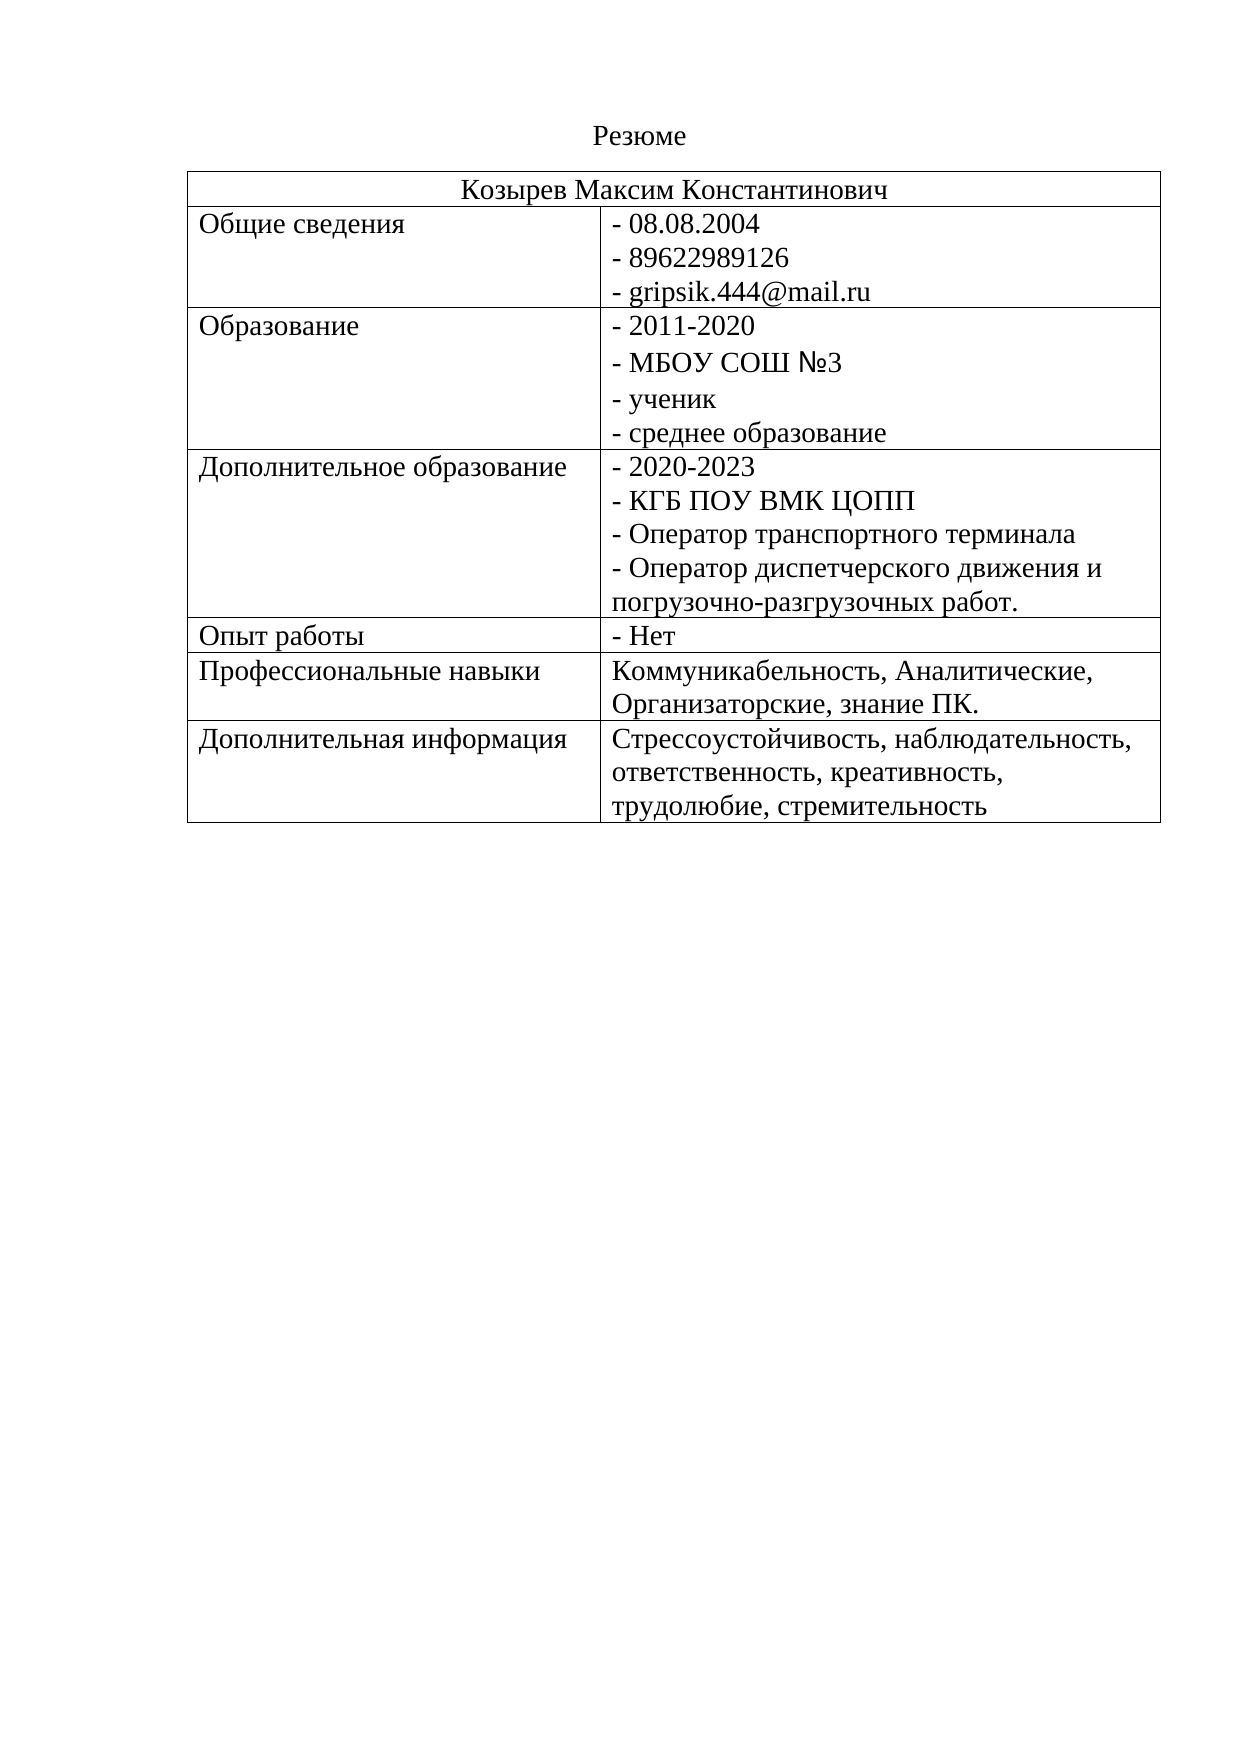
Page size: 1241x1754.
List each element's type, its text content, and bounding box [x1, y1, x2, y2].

table_cell Дополнительная информация [188, 721, 600, 822]
table_cell - 2020-2023 - КГБ ПОУ ВМК ЦОПП - Оператор транспортного терминала - Оператор диспетчерского движения и погрузочно-разгрузочных работ. [601, 450, 1160, 617]
table_cell - 2011-2020 - МБОУ СОШ №3 - ученик - среднее образование [601, 308, 1160, 448]
text Резюме [177, 118, 1152, 152]
table_cell Опыт работы [188, 618, 600, 652]
table_cell Общие сведения [188, 207, 600, 307]
table_cell Дополнительное образование [188, 450, 600, 617]
table_cell Образование [188, 308, 600, 448]
table_header Козырев Максим Константинович [188, 172, 1160, 206]
table_cell Профессиональные навыки [188, 653, 600, 720]
table_cell - Нет [601, 618, 1160, 652]
table_cell Коммуникабельность, Аналитические, Организаторские, знание ПК. [601, 653, 1160, 720]
table_cell - 08.08.2004 - 89622989126 - gripsik.444@mail.ru [601, 207, 1160, 307]
table_cell Стрессоустойчивость, наблюдательность, ответственность, креативность, трудолюбие, стремительность [601, 721, 1160, 822]
